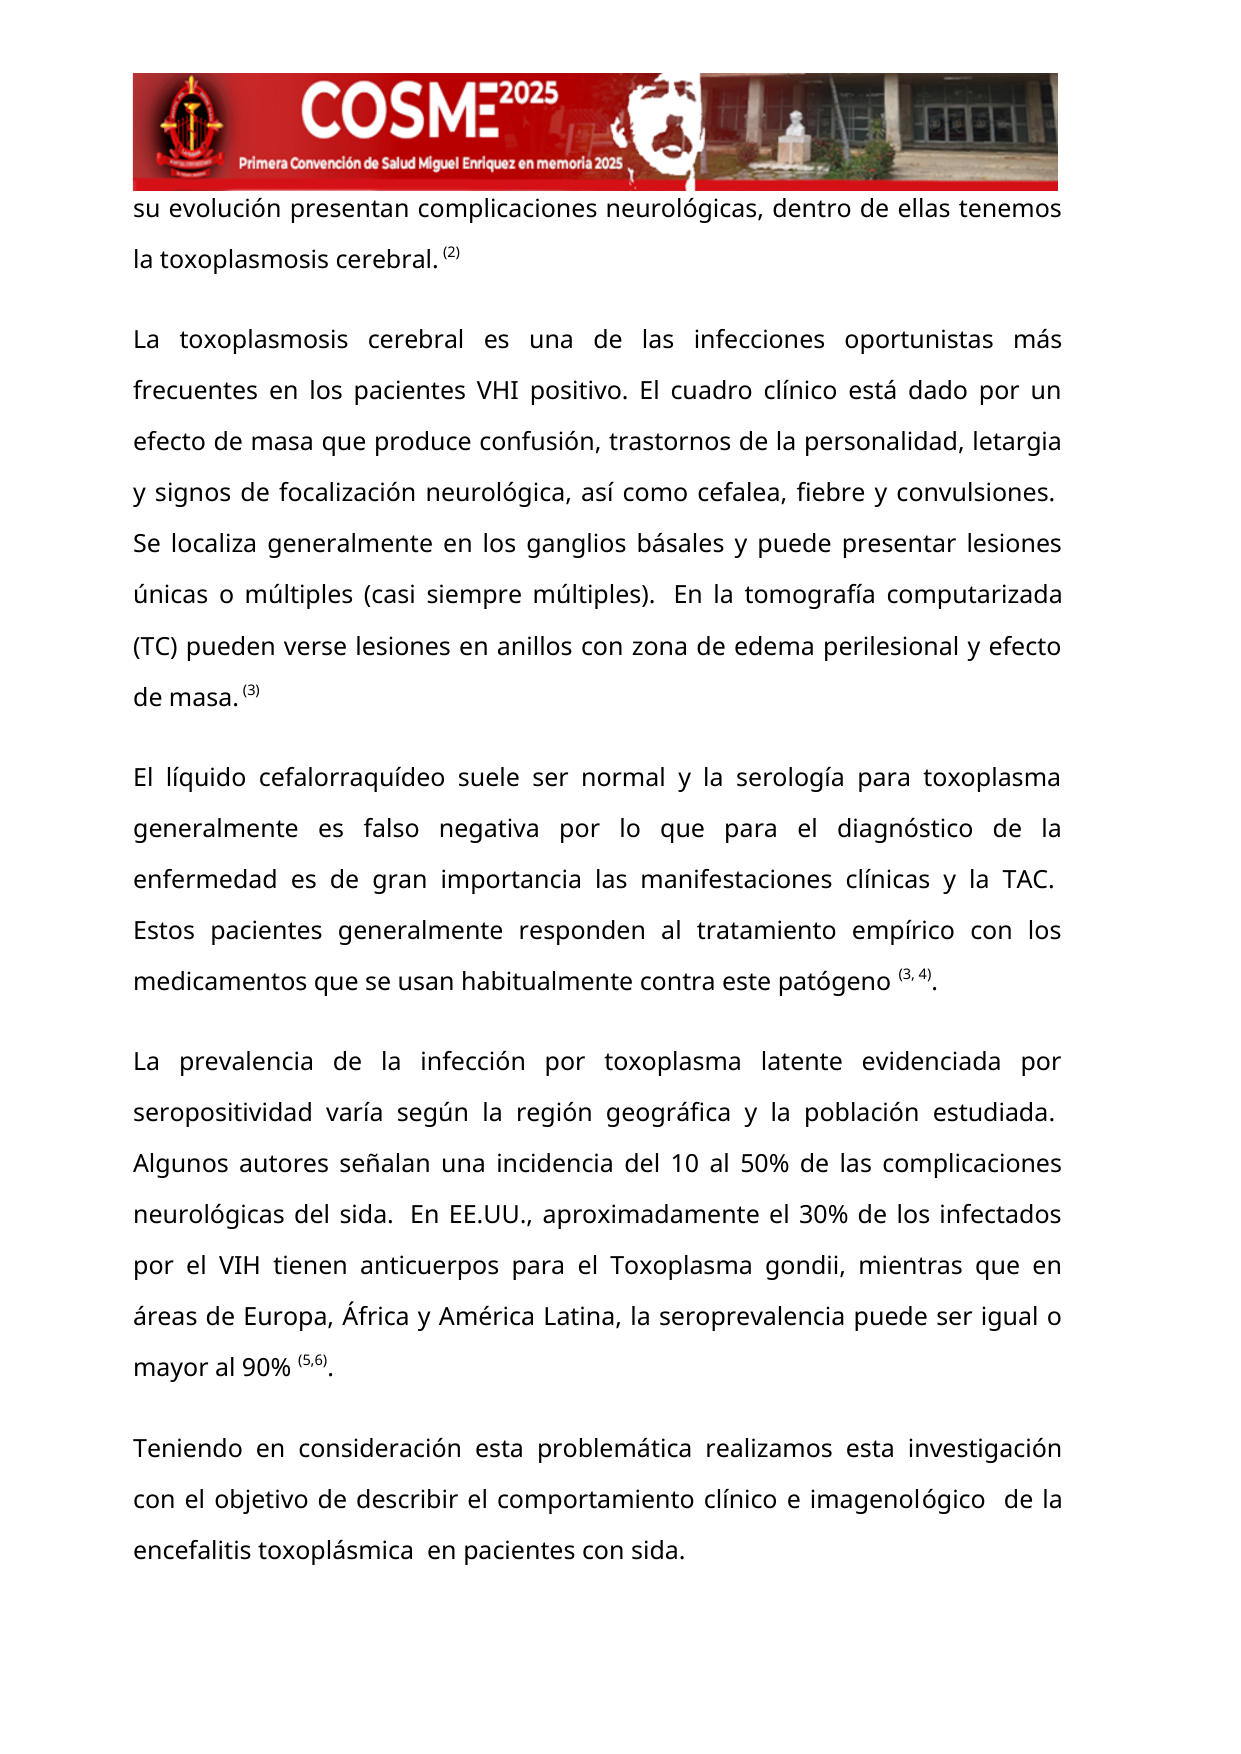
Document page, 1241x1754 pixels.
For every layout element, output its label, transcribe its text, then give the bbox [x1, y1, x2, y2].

text La prevalencia de la infección por toxoplasma latente evidenciada por seropositividad varía según la región geográfica y la población estudiada. Algunos autores señalan una incidencia del 10 al 50% de las complicaciones neurológicas del sida. En EE.UU., aproximadamente el 30% de los infectados por el VIH tienen anticuerpos para el Toxoplasma gondii, mientras que en áreas de Europa, África y América Latina, la seroprevalencia puede ser igual o mayor al 90% (5,6). [133, 1044, 1063, 1384]
text El líquido cefalorraquídeo suele ser normal y la serología para toxoplasma generalmente es falso negativa por lo que para el diagnóstico de la enfermedad es de gran importancia las manifestaciones clínicas y la TAC. Estos pacientes generalmente responden al tratamiento empírico con los medicamentos que se usan habitualmente contra este patógeno (3, 4). [133, 759, 1063, 998]
picture [132, 73, 1058, 191]
text Teniendo en consideración esta problemática realizamos esta investigación con el objetivo de describir el comportamiento clínico e imagenológico de la encefalitis toxoplásmica en pacientes con sida. [133, 1430, 1063, 1566]
text La toxoplasmosis cerebral es una de las infecciones oportunistas más frecuentes en los pacientes VHI positivo. El cuadro clínico está dado por un efecto de masa que produce confusión, trastornos de la personalidad, letargia y signos de focalización neurológica, así como cefalea, fiebre y convulsiones. Se localiza generalmente en los ganglios básales y puede presentar lesiones únicas o múltiples (casi siempre múltiples). En la tomografía computarizada (TC) pueden verse lesiones en anillos con zona de edema perilesional y efecto de masa. (3) [133, 322, 1063, 713]
